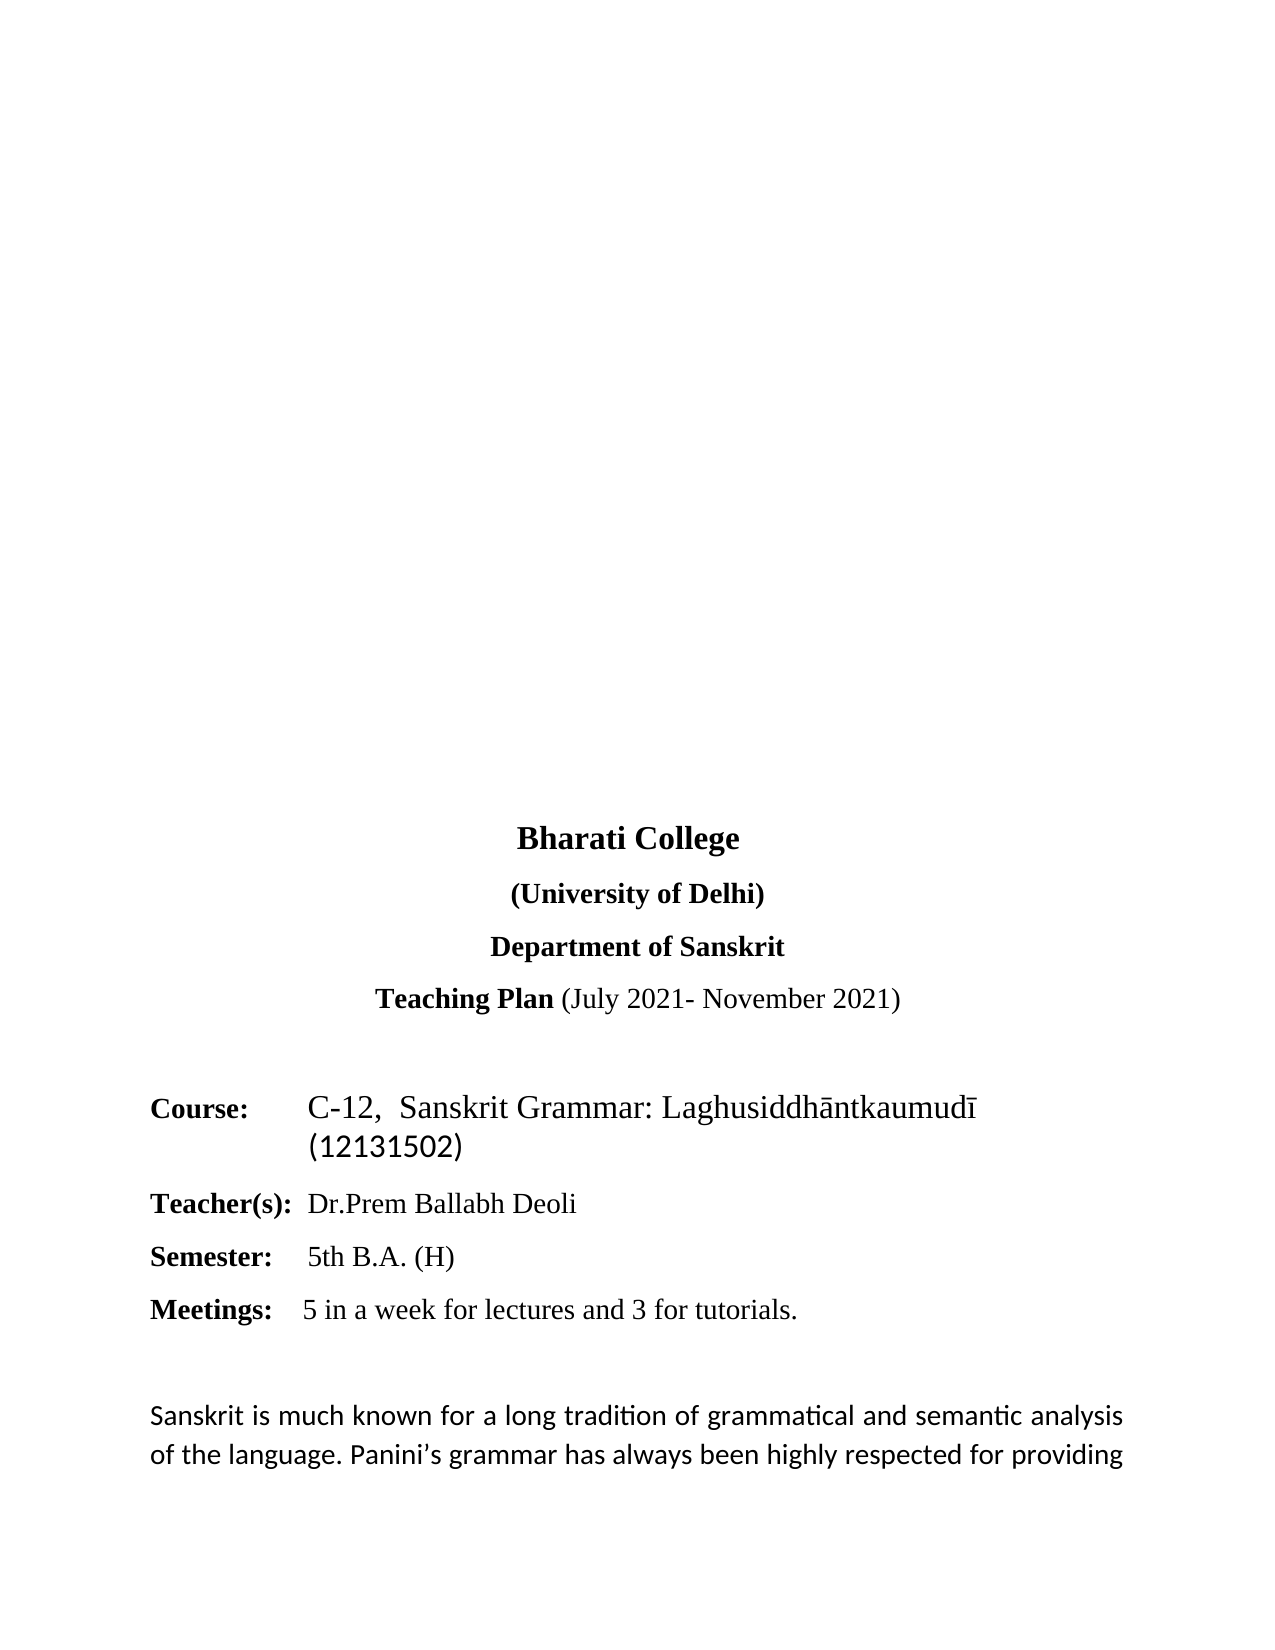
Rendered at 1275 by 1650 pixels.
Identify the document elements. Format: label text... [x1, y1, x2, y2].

text Course: C-12, Sanskrit Grammar: Laghusiddhāntkaumudī [150, 1087, 1125, 1126]
text Meetings: 5 in a week for lectures and 3 for tutorials. [150, 1292, 1125, 1325]
text (12131502) [150, 1126, 1125, 1166]
text Teacher(s): Dr.Prem Ballabh Deoli [150, 1186, 1125, 1220]
text Department of Sanskrit [150, 929, 1125, 962]
text (University of Delhi) [150, 876, 1125, 909]
text Semester: 5th B.A. (H) [150, 1239, 1125, 1272]
text Bharati College [150, 818, 1125, 856]
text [150, 1397, 1125, 1471]
text Teaching Plan (July 2021- November 2021) [150, 982, 1125, 1015]
